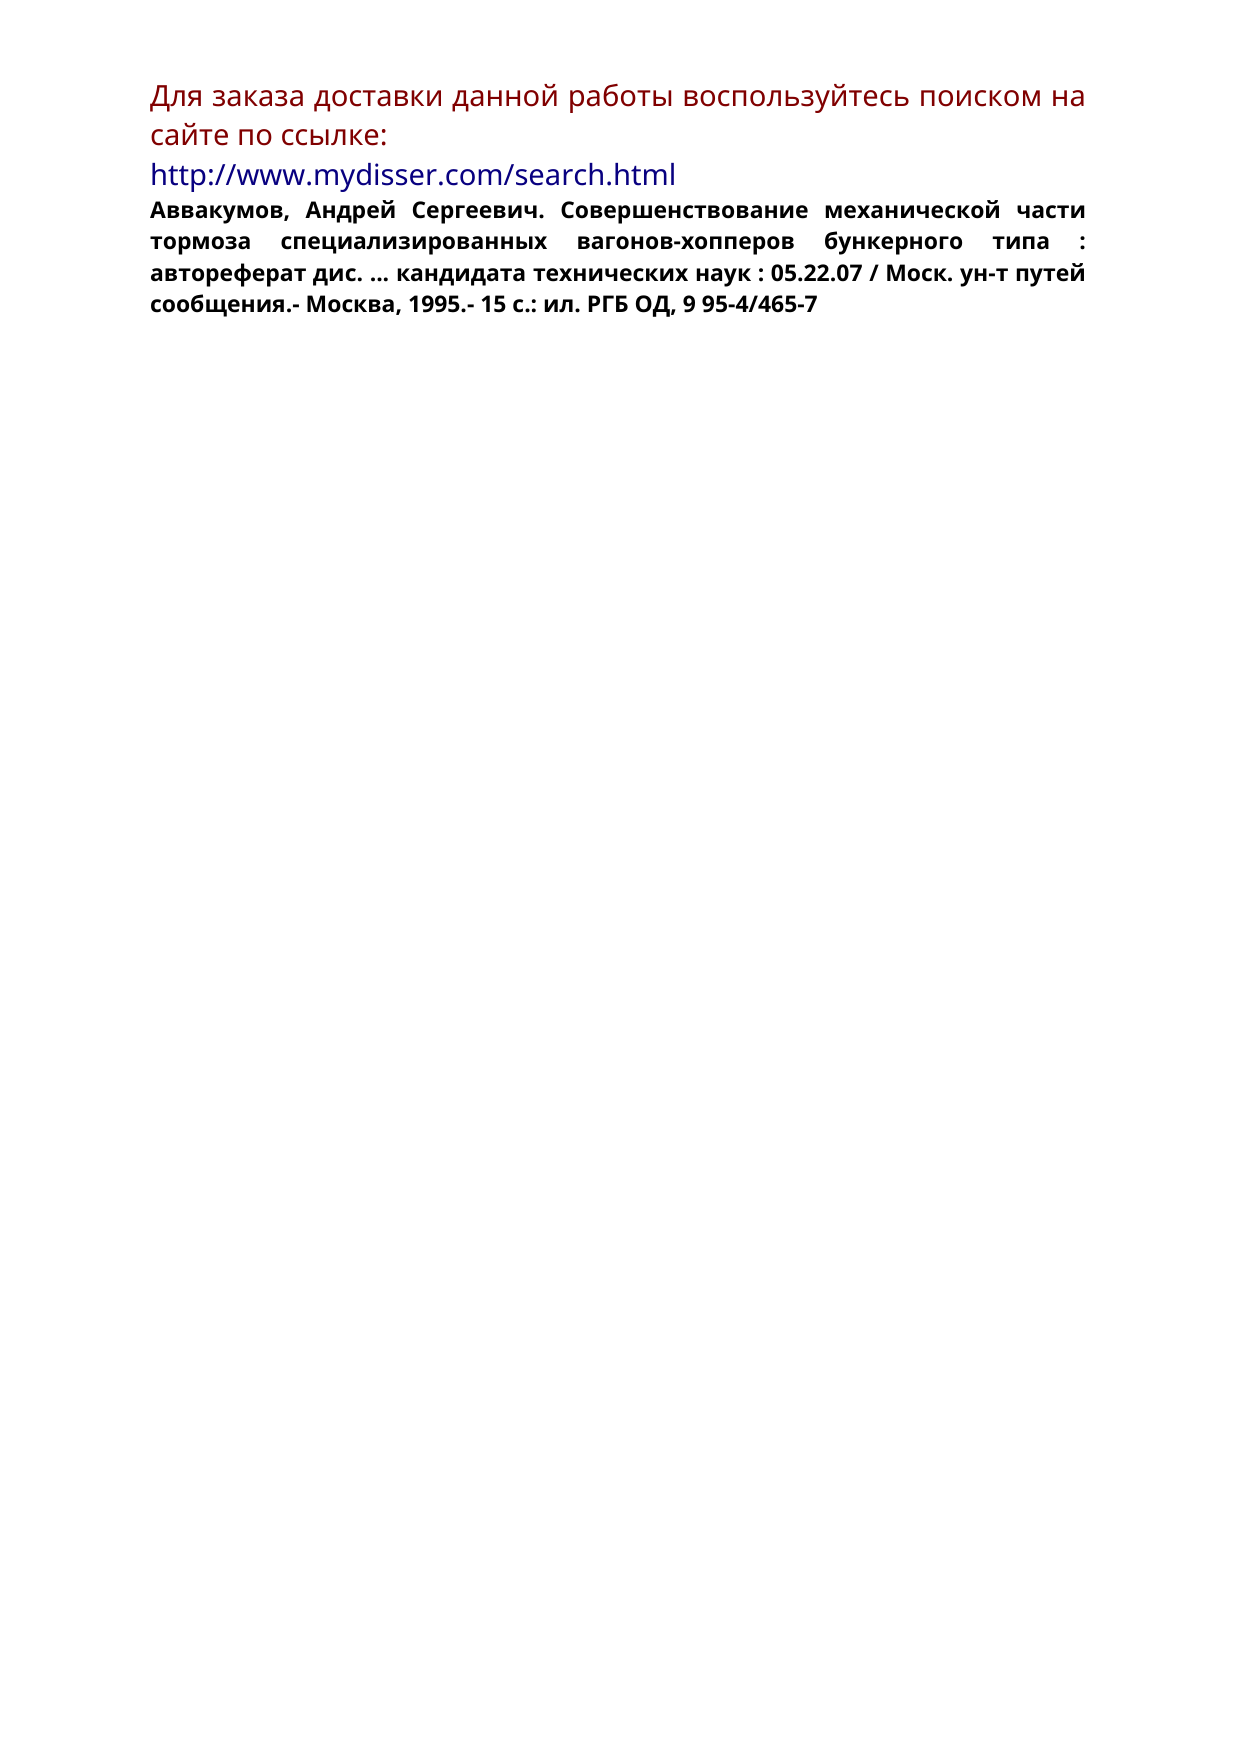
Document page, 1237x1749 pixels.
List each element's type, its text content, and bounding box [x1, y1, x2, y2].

text Аввакумов, Андрей Сергеевич. Совершенствование механической части тормоза специализированных вагонов-хопперов бункерного типа : автореферат дис. ... кандидата технических наук : 05.22.07 / Моск. ун-т путей сообщения.- Москва, 1995.- 15 с.: ил. РГБ ОД, 9 95-4/465-7 [150, 194, 1086, 319]
